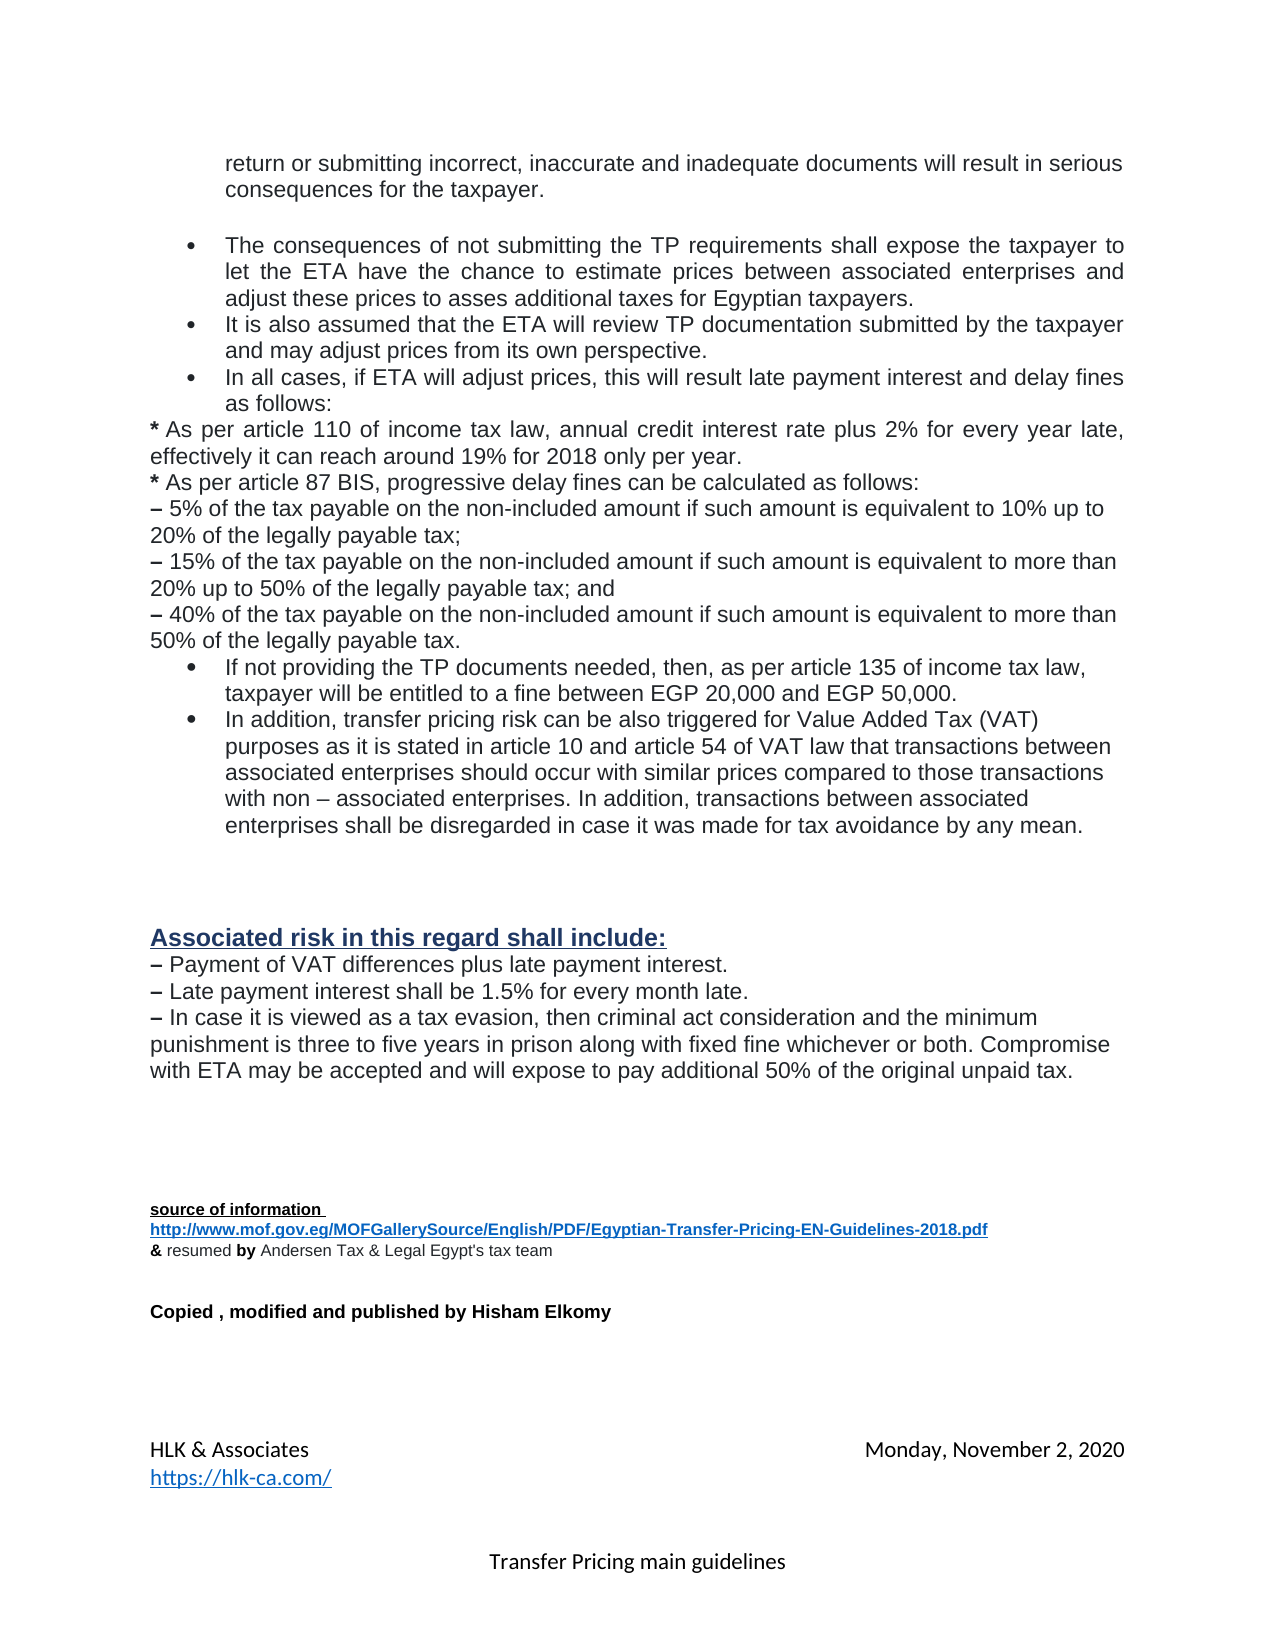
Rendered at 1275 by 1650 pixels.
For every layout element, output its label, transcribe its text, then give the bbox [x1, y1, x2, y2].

list The consequences of not submitting the TP requirements shall expose the taxpayer to let the ETA have the chance to estimate prices between associated enterprises and adjust these prices to asses additional taxes for Egyptian taxpayers. [187, 232, 1125, 311]
text source of information [150, 1199, 1125, 1219]
text * As per article 110 of income tax law, annual credit interest rate plus 2% for every year late, effectively it can reach around 19% for 2018 only per year. [150, 416, 1125, 469]
text – 5% of the tax payable on the non-included amount if such amount is equivalent to 10% up to 20% of the legally payable tax; [150, 495, 1125, 548]
list If not providing the TP documents needed, then, as per article 135 of income tax law, taxpayer will be entitled to a fine between EGP 20,000 and EGP 50,000. [187, 653, 1125, 706]
text * As per article 87 BIS, progressive delay fines can be calculated as follows: [150, 469, 1125, 495]
text – Late payment interest shall be 1.5% for every month late. [150, 978, 1125, 1004]
text – 15% of the tax payable on the non-included amount if such amount is equivalent to more than 20% up to 50% of the legally payable tax; and [150, 548, 1125, 601]
text – 40% of the tax payable on the non-included amount if such amount is equivalent to more than 50% of the legally payable tax. [150, 601, 1125, 653]
text Copied , modified and published by Hisham Elkomy [150, 1301, 1125, 1323]
text – Payment of VAT differences plus late payment interest. [150, 951, 1125, 978]
list In all cases, if ETA will adjust prices, this will result late payment interest and delay fines as follows: [187, 364, 1125, 416]
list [187, 150, 1125, 203]
text http://www.mof.gov.eg/MOFGallerySource/English/PDF/Egyptian-Transfer-Pricing-EN-Guidelines-2018.pdf [150, 1220, 1125, 1239]
text Associated risk in this regard shall include: [150, 923, 1125, 951]
list It is also assumed that the ETA will review TP documentation submitted by the taxpayer and may adjust prices from its own perspective. [187, 311, 1125, 364]
text & resumed by Andersen Tax & Legal Egypt's tax team [150, 1241, 1125, 1260]
text – In case it is viewed as a tax evasion, then criminal act consideration and the minimum punishment is three to five years in prison along with fixed fine whichever or both. Compromise with ETA may be accepted and will expose to pay additional 50% of the original unpaid tax. [150, 1004, 1125, 1083]
list In addition, transfer pricing risk can be also triggered for Value Added Tax (VAT) purposes as it is stated in article 10 and article 54 of VAT law that transactions between associated enterprises should occur with similar prices compared to those transactions with non – associated enterprises. In addition, transactions between associated enterprises shall be disregarded in case it was made for tax avoidance by any mean. [187, 706, 1125, 838]
